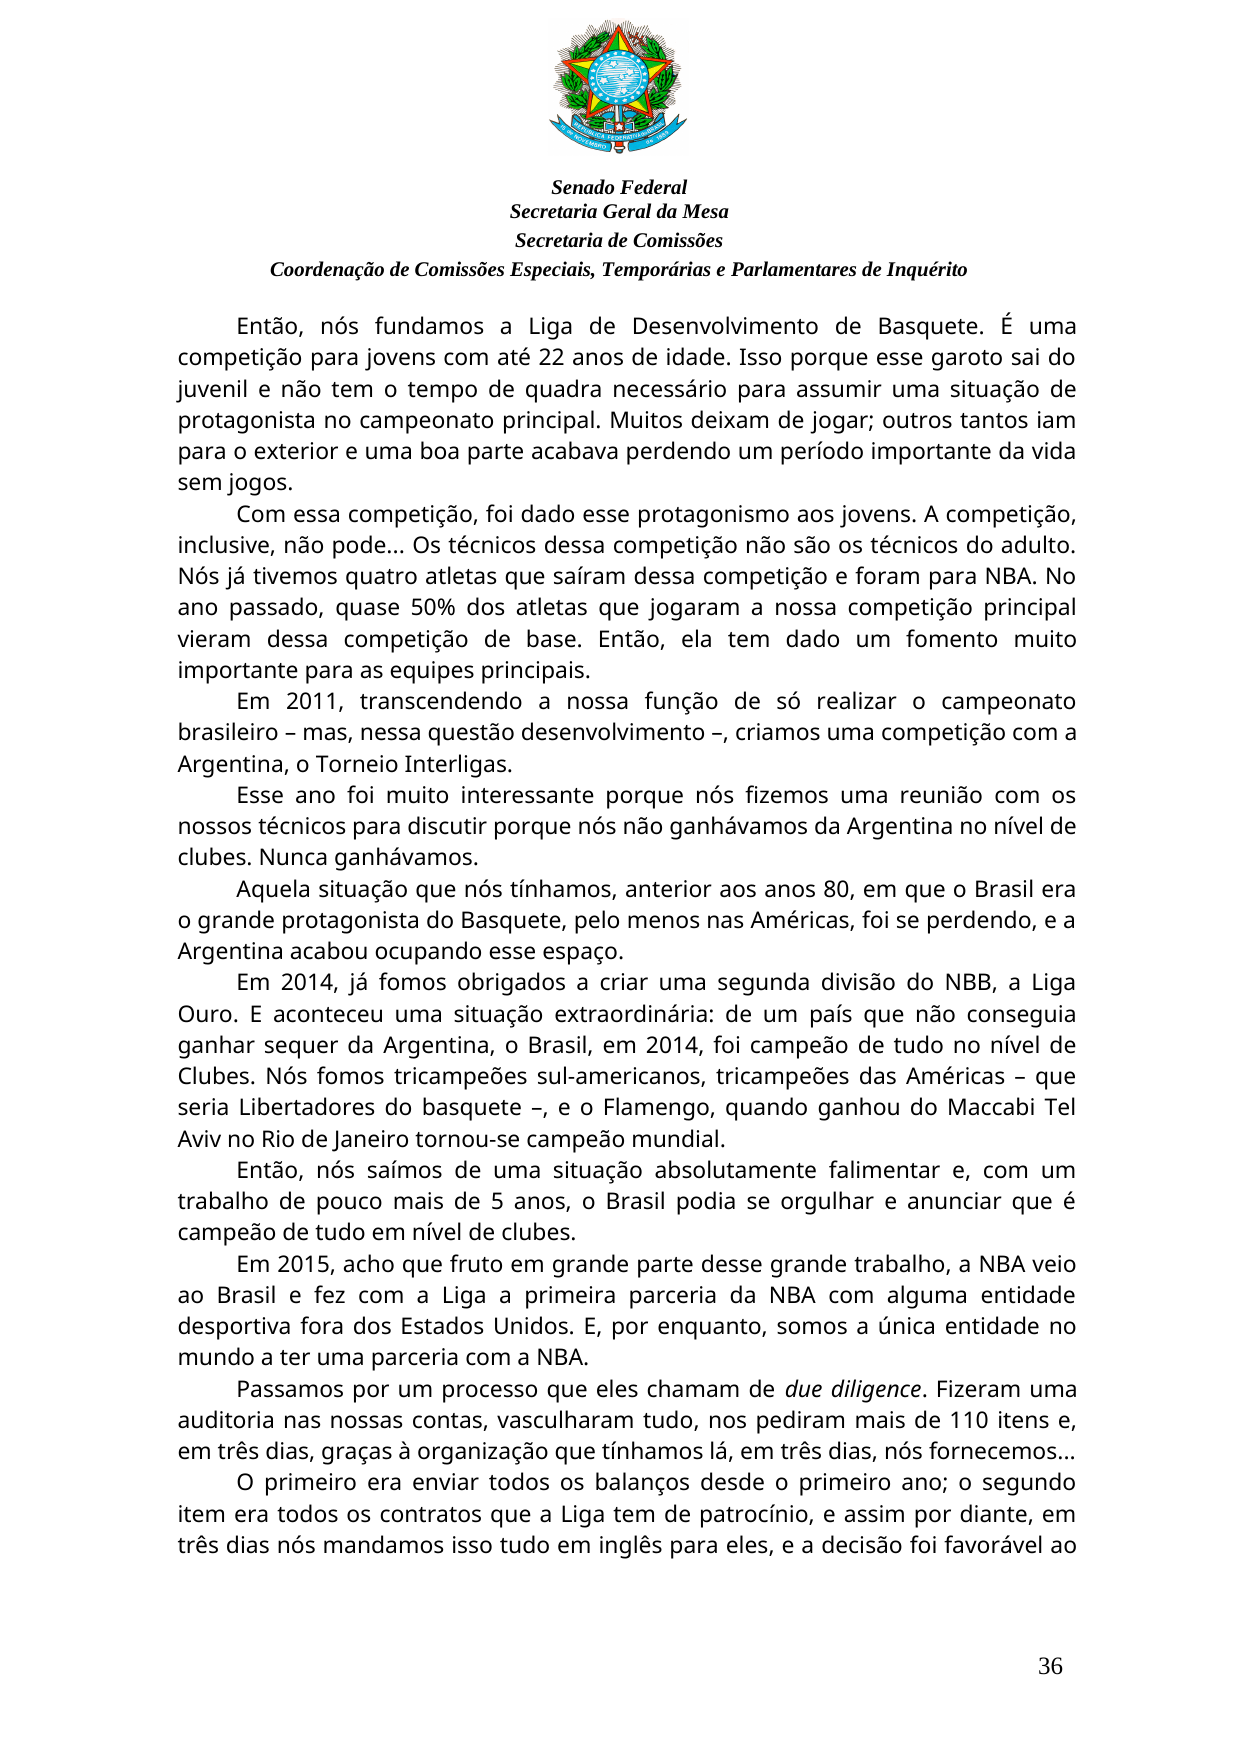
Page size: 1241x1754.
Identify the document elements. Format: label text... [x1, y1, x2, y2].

picture [547, 18, 689, 156]
text Passamos por um processo que eles chamam de due diligence. Fizeram uma auditoria nas nossas contas, vasculharam tudo, nos pediram mais de 110 itens e, em três dias, graças à organização que tínhamos lá, em três dias, nós fornecemos... [177, 1372, 1078, 1466]
text Em 2015, acho que fruto em grande parte desse grande trabalho, a NBA veio ao Brasil e fez com a Liga a primeira parceria da NBA com alguma entidade desportiva fora dos Estados Unidos. E, por enquanto, somos a única entidade no mundo a ter uma parceria com a NBA. [177, 1247, 1078, 1372]
text Aquela situação que nós tínhamos, anterior aos anos 80, em que o Brasil era o grande protagonista do Basquete, pelo menos nas Américas, foi se perdendo, e a Argentina acabou ocupando esse espaço. [177, 872, 1078, 966]
text Então, nós fundamos a Liga de Desenvolvimento de Basquete. É uma competição para jovens com até 22 anos de idade. Isso porque esse garoto sai do juvenil e não tem o tempo de quadra necessário para assumir uma situação de protagonista no campeonato principal. Muitos deixam de jogar; outros tantos iam para o exterior e uma boa parte acabava perdendo um período importante da vida sem jogos. [177, 310, 1078, 497]
text Esse ano foi muito interessante porque nós fizemos uma reunião com os nossos técnicos para discutir porque nós não ganhávamos da Argentina no nível de clubes. Nunca ganhávamos. [177, 779, 1078, 872]
text Em 2014, já fomos obrigados a criar uma segunda divisão do NBB, a Liga Ouro. E aconteceu uma situação extraordinária: de um país que não conseguia ganhar sequer da Argentina, o Brasil, em 2014, foi campeão de tudo no nível de Clubes. Nós fomos tricampeões sul-americanos, tricampeões das Américas – que seria Libertadores do basquete –, e o Flamengo, quando ganhou do Maccabi Tel Aviv no Rio de Janeiro tornou-se campeão mundial. [177, 966, 1078, 1154]
text Em 2011, transcendendo a nossa função de só realizar o campeonato brasileiro – mas, nessa questão desenvolvimento –, criamos uma competição com a Argentina, o Torneio Interligas. [177, 685, 1078, 779]
text Com essa competição, foi dado esse protagonismo aos jovens. A competição, inclusive, não pode... Os técnicos dessa competição não são os técnicos do adulto. Nós já tivemos quatro atletas que saíram dessa competição e foram para NBA. No ano passado, quase 50% dos atletas que jogaram a nossa competição principal vieram dessa competição de base. Então, ela tem dado um fomento muito importante para as equipes principais. [177, 497, 1078, 685]
text Então, nós saímos de uma situação absolutamente falimentar e, com um trabalho de pouco mais de 5 anos, o Brasil podia se orgulhar e anunciar que é campeão de tudo em nível de clubes. [177, 1154, 1078, 1247]
